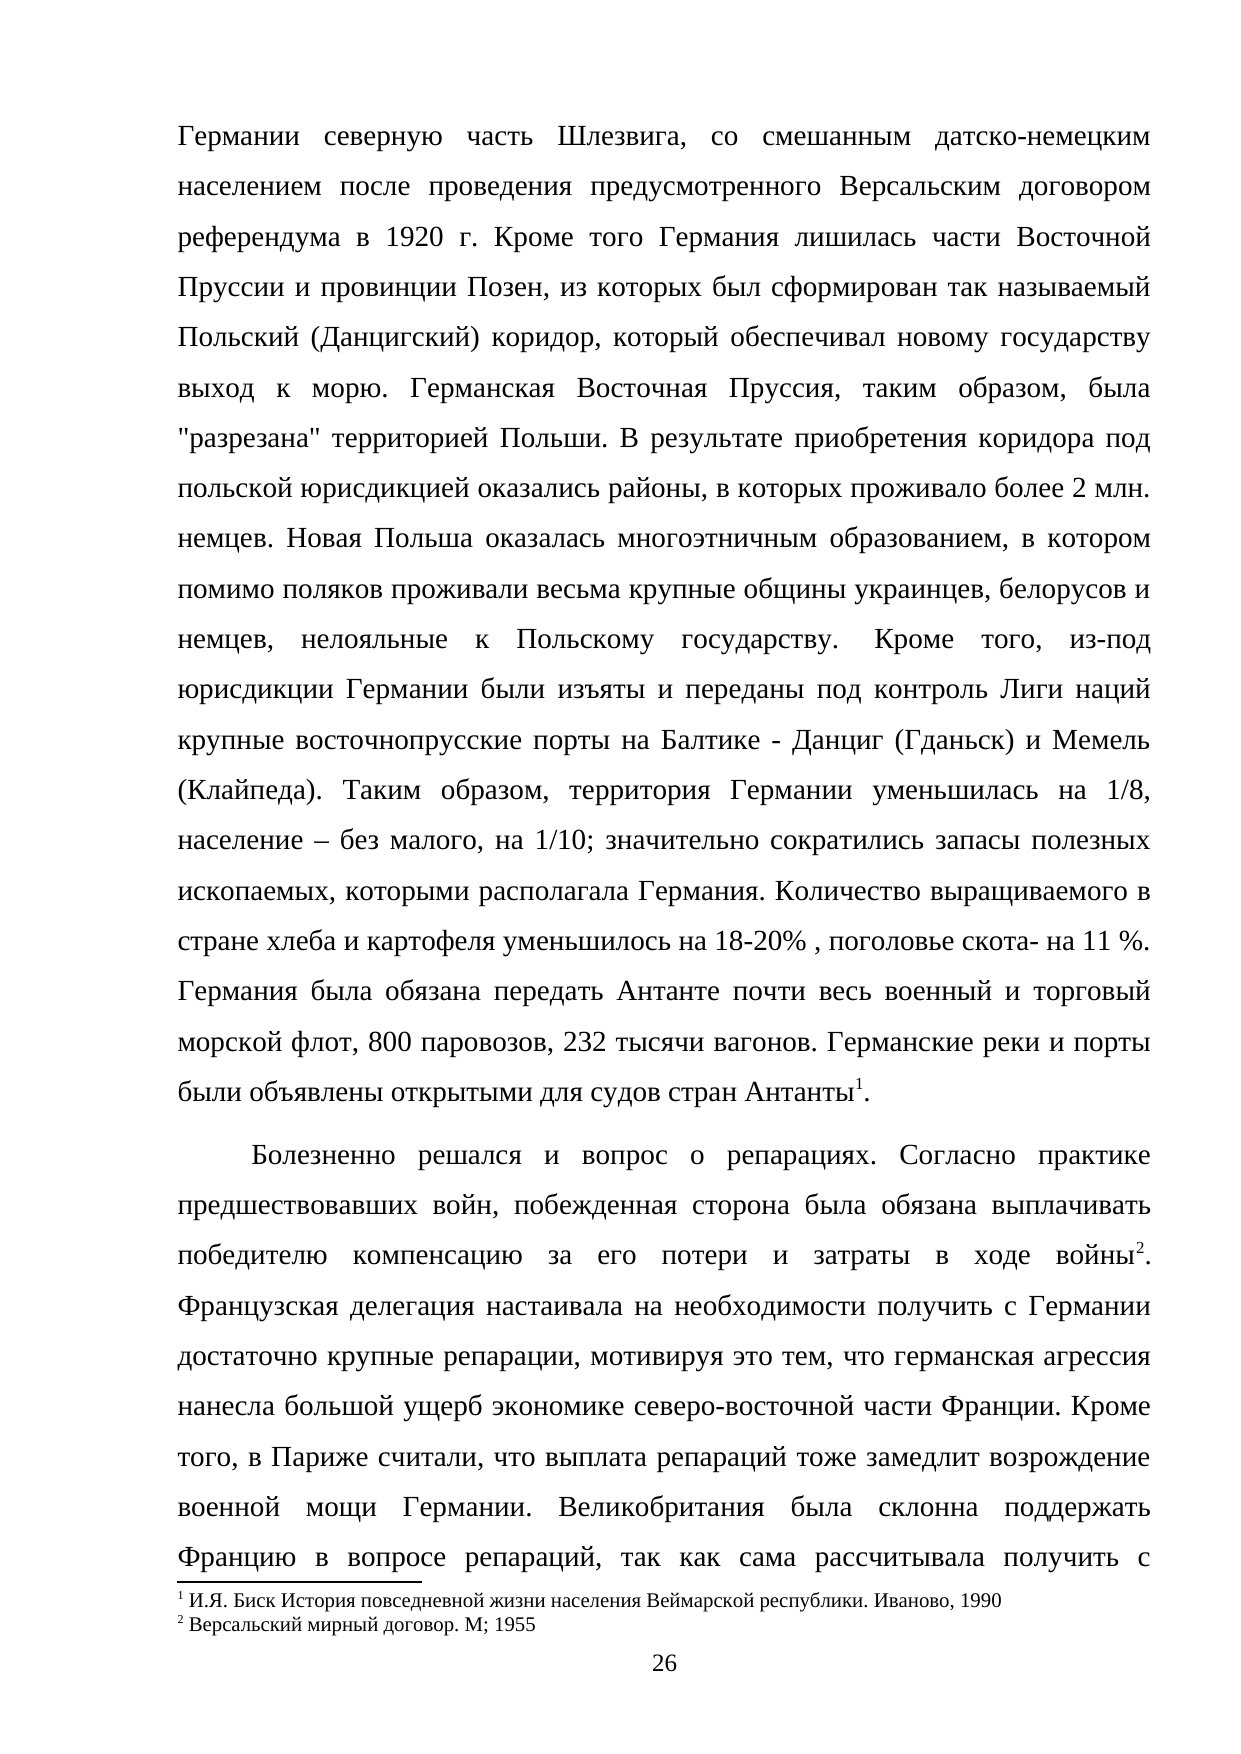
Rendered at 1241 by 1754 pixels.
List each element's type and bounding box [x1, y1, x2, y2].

text [177, 118, 1152, 1108]
text [177, 1137, 1152, 1573]
